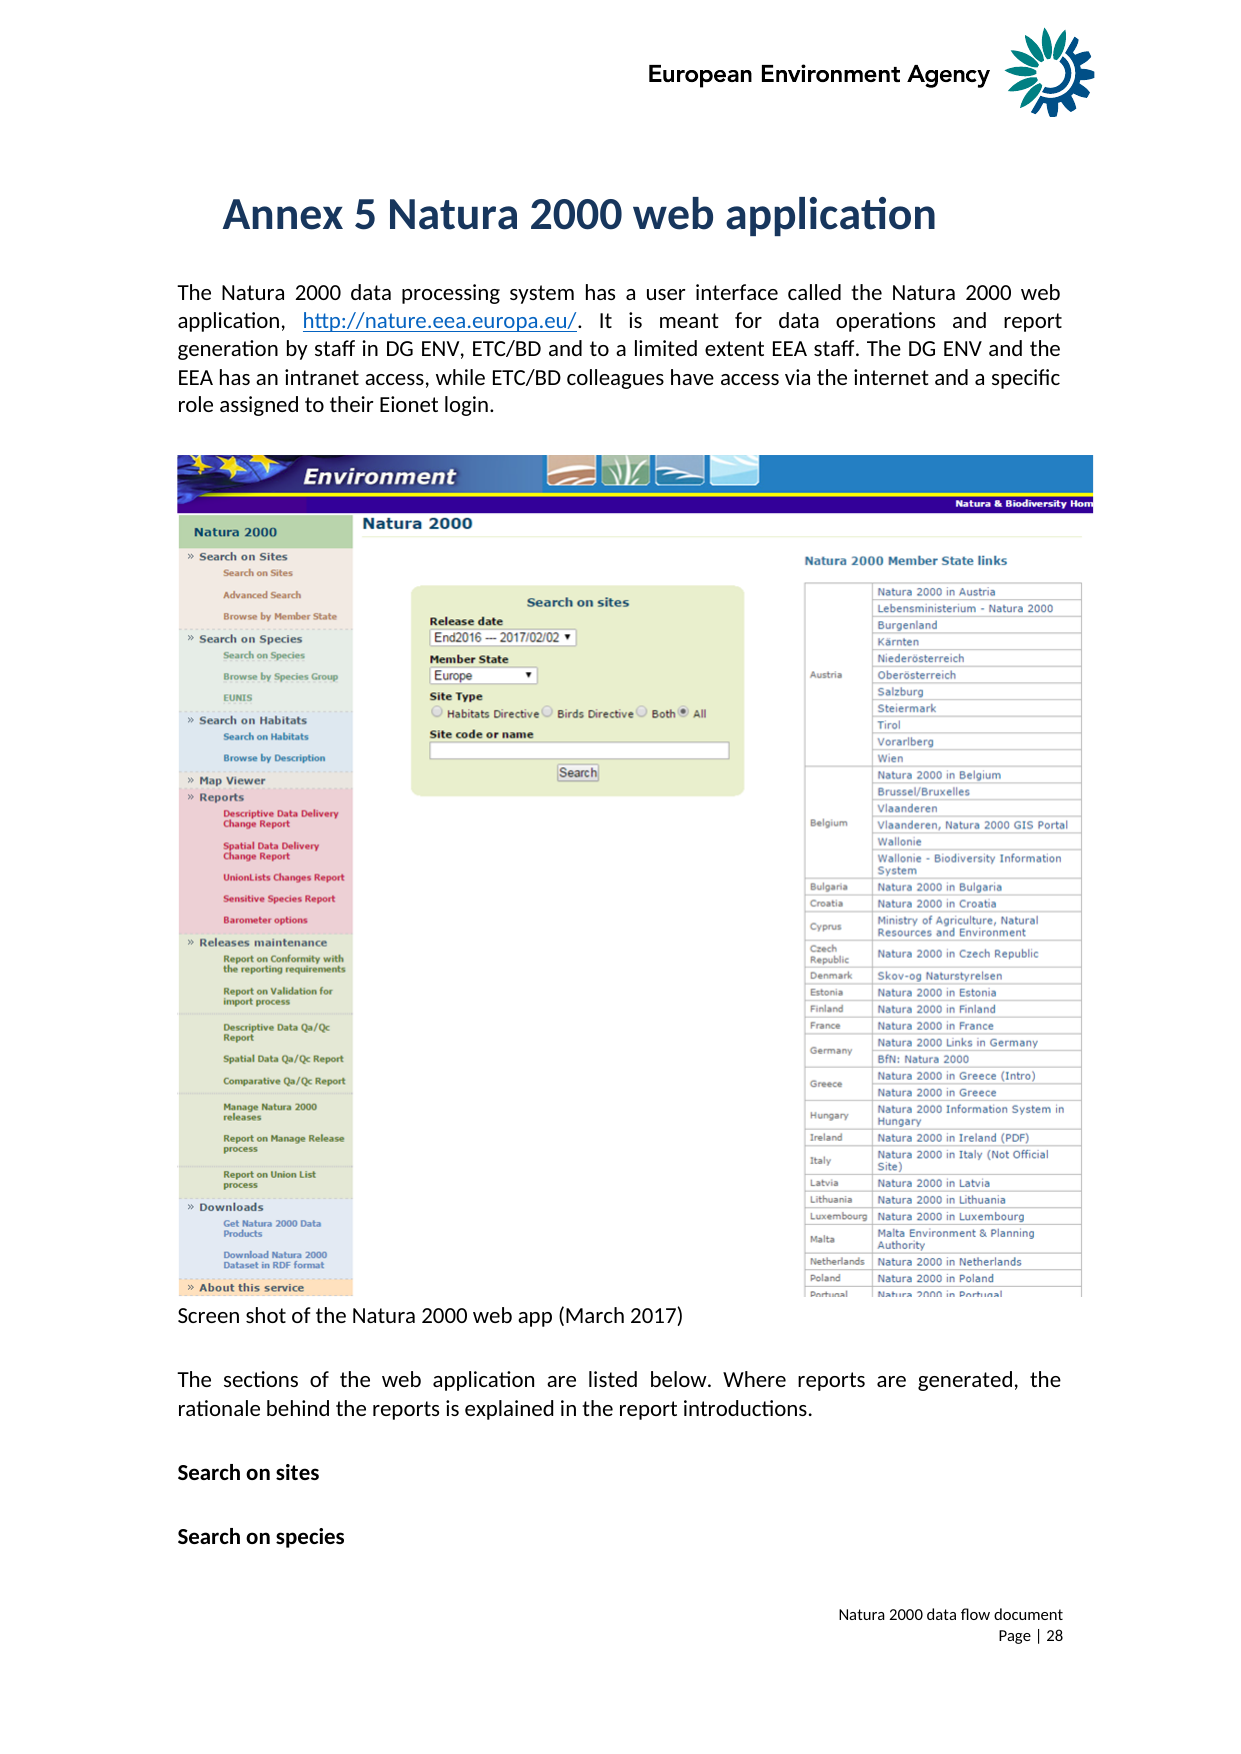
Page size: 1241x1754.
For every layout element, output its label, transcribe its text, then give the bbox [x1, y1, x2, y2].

text Search on sites [177, 1458, 1063, 1486]
text Search on species [177, 1522, 1063, 1550]
text The sections of the web application are listed below. Where reports are generated, the rationale behind the reports is explained in the report introductions. [177, 1366, 1063, 1422]
picture [177, 455, 1094, 1297]
subtitle Annex 5 Natura 2000 web application [222, 185, 1063, 241]
text Screen shot of the Natura 2000 web app (March 2017) [177, 1301, 1063, 1329]
text The Natura 2000 data processing system has a user interface called the Natura 2000 web application, http://nature.eea.europa.eu/. It is meant for data operations and report generation by staff in DG ENV, ETC/BD and to a limited extent EEA staff. The DG ENV and the EEA has an intranet access, while ETC/BD colleagues have access via the internet and a specific role assigned to their Eionet login. [177, 278, 1063, 419]
